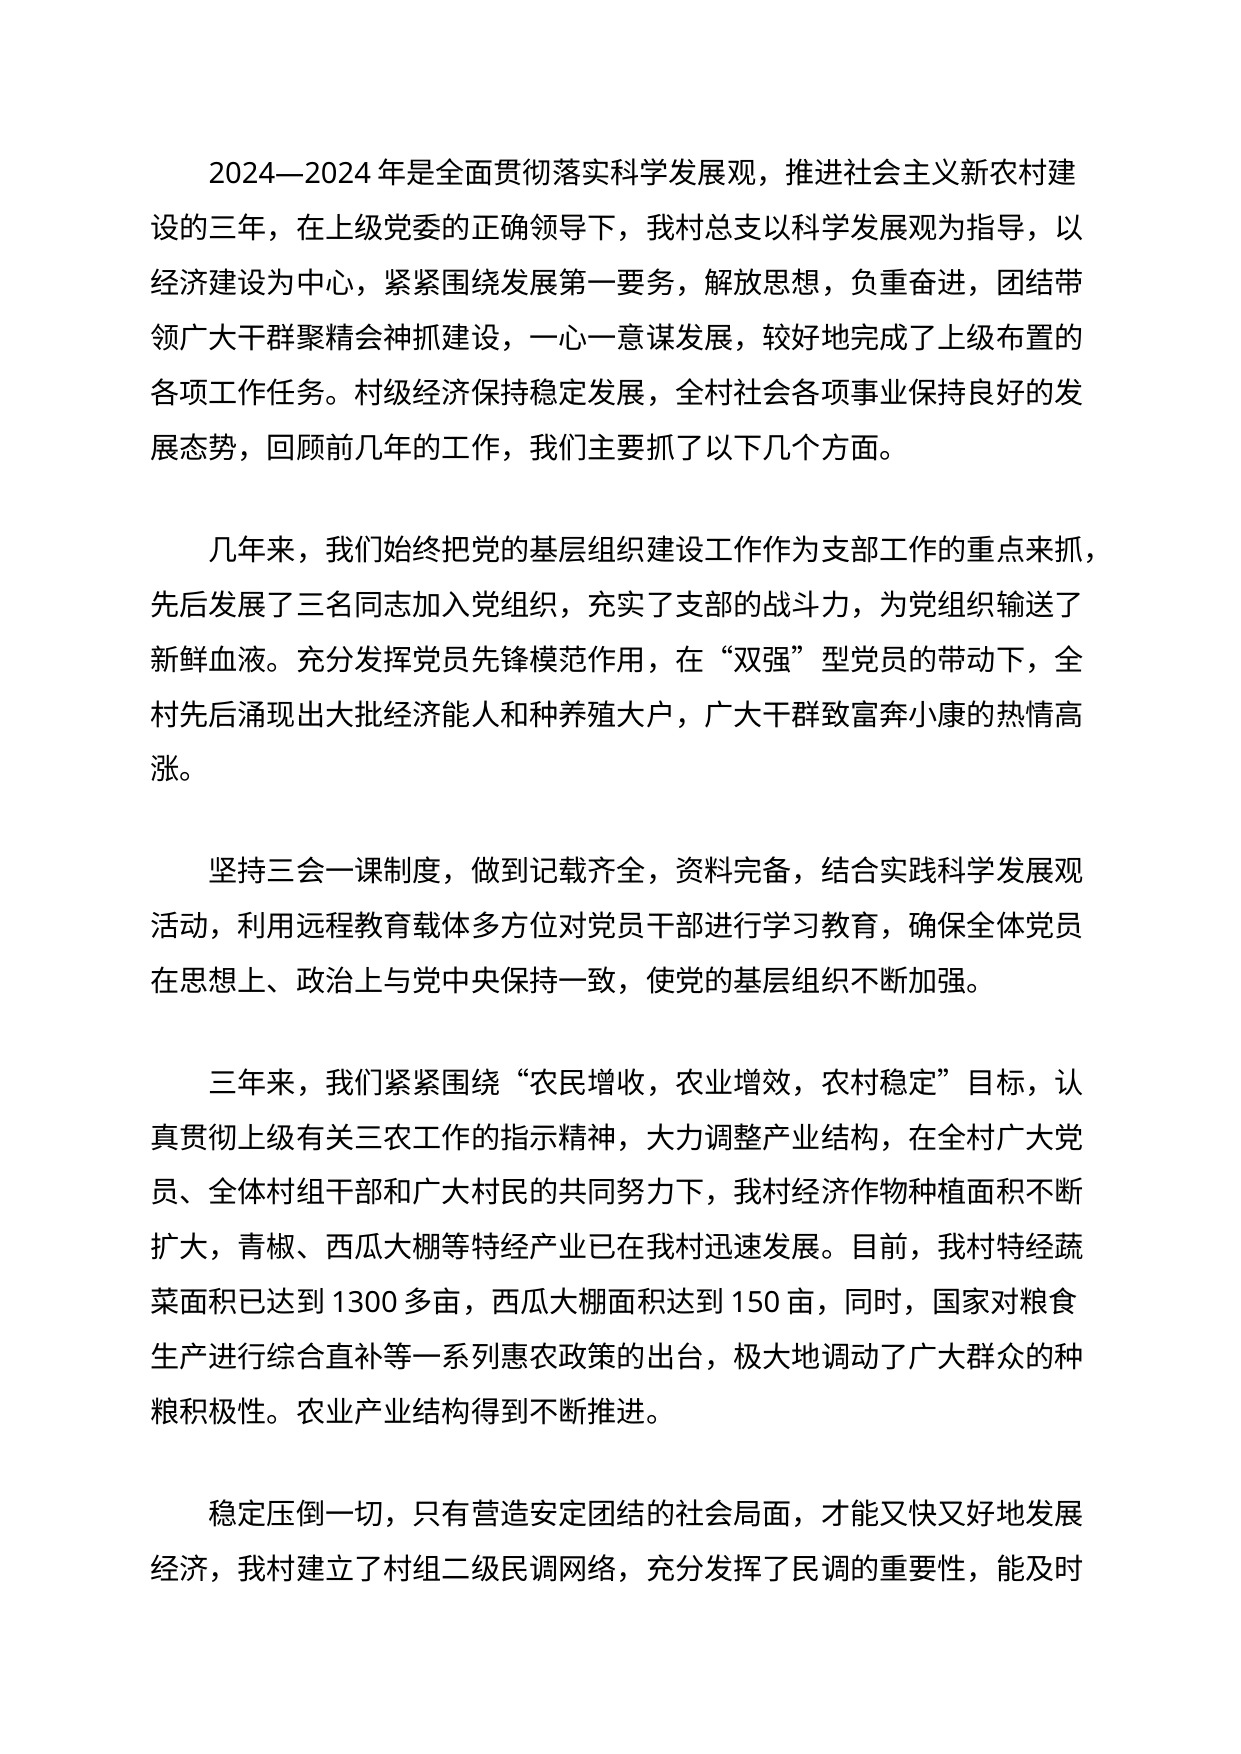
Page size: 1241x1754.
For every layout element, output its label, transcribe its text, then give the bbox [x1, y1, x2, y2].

text 坚持三会一课制度，做到记载齐全，资料完备，结合实践科学发展观活动，利用远程教育载体多方位对党员干部进行学习教育，确保全体党员在思想上、政治上与党中央保持一致，使党的基层组织不断加强。 [150, 848, 1090, 1000]
text 2024—2024年是全面贯彻落实科学发展观，推进社会主义新农村建设的三年，在上级党委的正确领导下，我村总支以科学发展观为指导，以经济建设为中心，紧紧围绕发展第一要务，解放思想，负重奋进，团结带领广大干群聚精会神抓建设，一心一意谋发展，较好地完成了上级布置的各项工作任务。村级经济保持稳定发展，全村社会各项事业保持良好的发展态势，回顾前几年的工作，我们主要抓了以下几个方面。 [150, 150, 1090, 467]
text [150, 1491, 1090, 1588]
text 三年来，我们紧紧围绕“农民增收，农业增效，农村稳定”目标，认真贯彻上级有关三农工作的指示精神，大力调整产业结构，在全村广大党员、全体村组干部和广大村民的共同努力下，我村经济作物种植面积不断扩大，青椒、西瓜大棚等特经产业已在我村迅速发展。目前，我村特经蔬菜面积已达到1300多亩，西瓜大棚面积达到150亩，同时，国家对粮食生产进行综合直补等一系列惠农政策的出台，极大地调动了广大群众的种粮积极性。农业产业结构得到不断推进。 [150, 1059, 1090, 1431]
text 几年来，我们始终把党的基层组织建设工作作为支部工作的重点来抓，先后发展了三名同志加入党组织，充实了支部的战斗力，为党组织输送了新鲜血液。充分发挥党员先锋模范作用，在“双强”型党员的带动下，全村先后涌现出大批经济能人和种养殖大户，广大干群致富奔小康的热情高涨。 [150, 526, 1090, 788]
